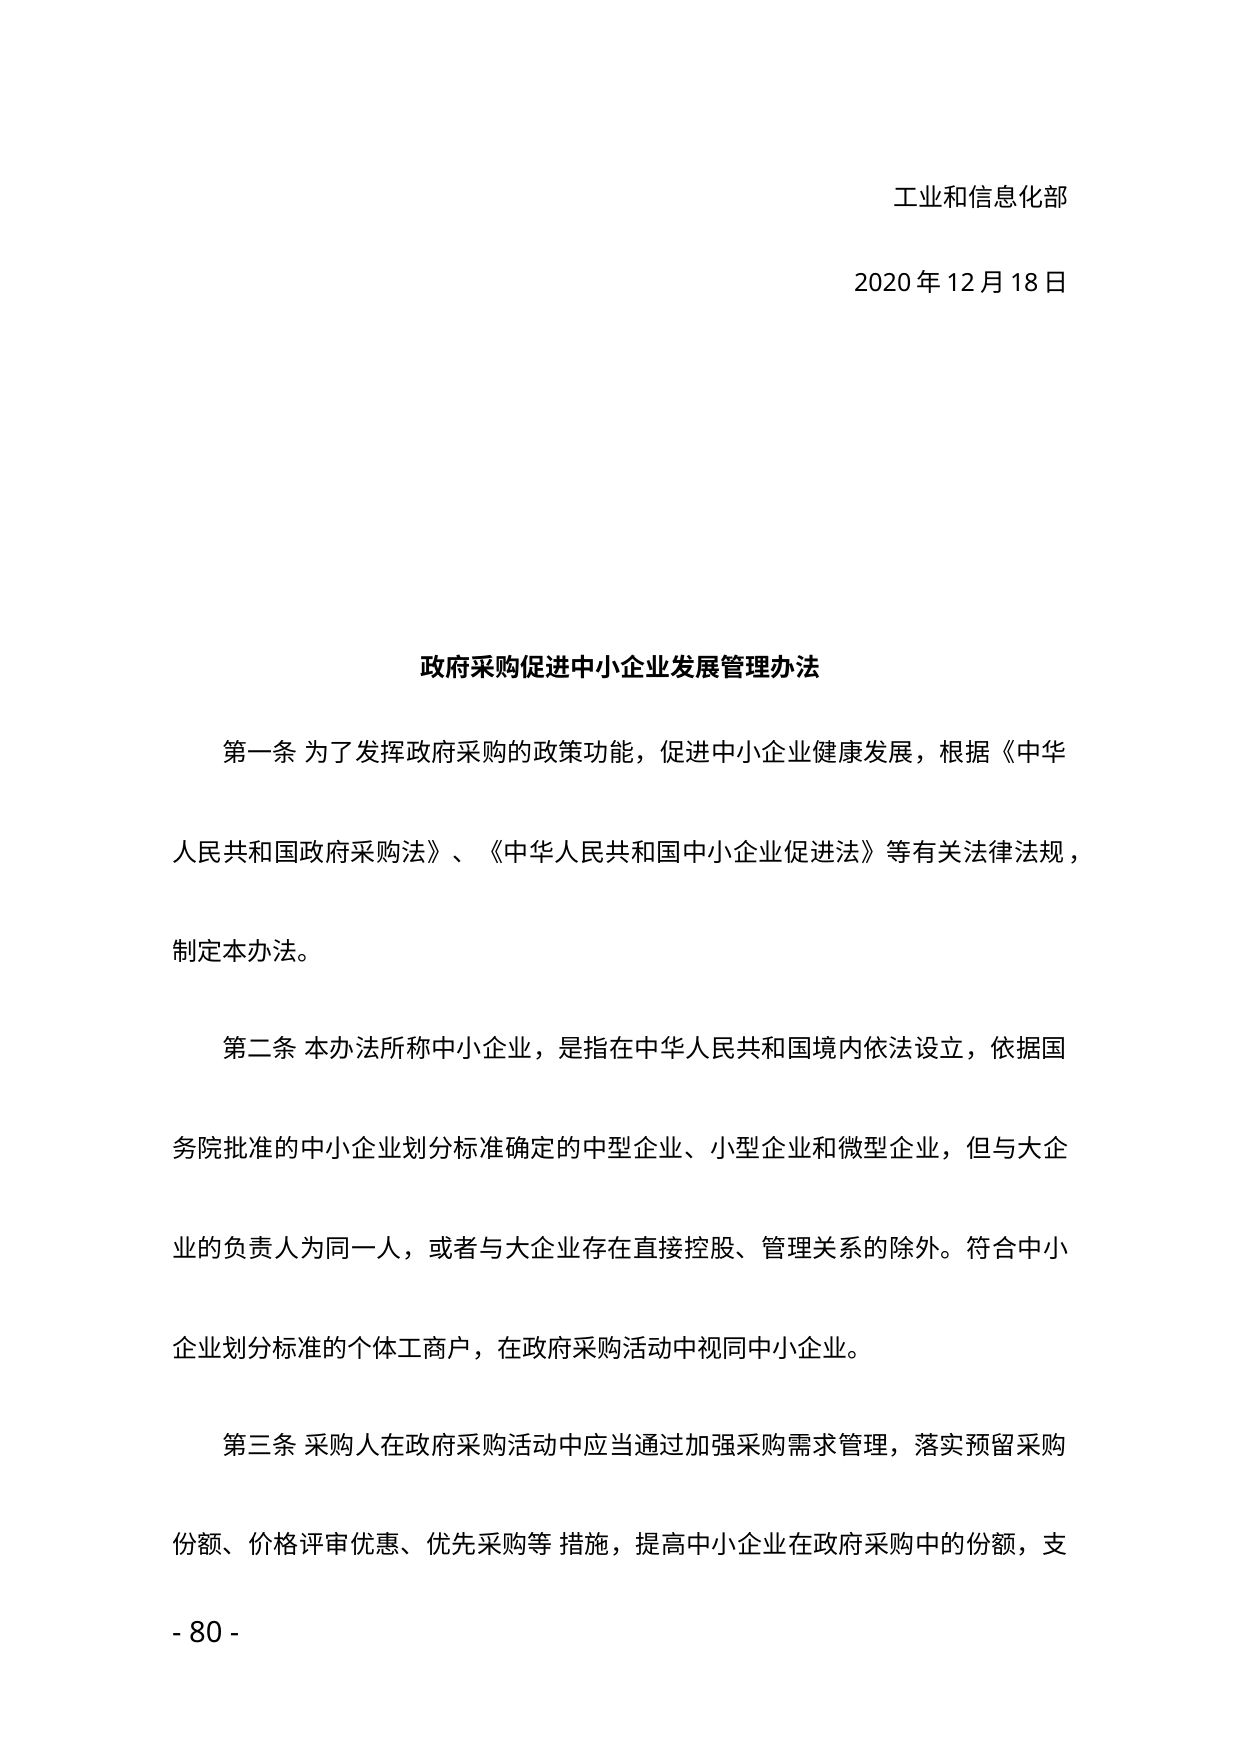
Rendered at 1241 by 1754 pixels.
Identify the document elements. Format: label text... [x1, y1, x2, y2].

text 2020年12月18日 [172, 247, 1068, 313]
text 政府采购促进中小企业发展管理办法 [172, 633, 1068, 699]
text 工业和信息化部 [172, 162, 1068, 229]
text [172, 1410, 1068, 1576]
text 第二条 本办法所称中小企业，是指在中华人民共和国境内依法设立，依据国务院批准的中小企业划分标准确定的中型企业、小型企业和微型企业，但与大企业的负责人为同一人，或者与大企业存在直接控股、管理关系的除外。符合中小企业划分标准的个体工商户，在政府采购活动中视同中小企业。 [172, 1014, 1068, 1379]
text 第一条 为了发挥政府采购的政策功能，促进中小企业健康发展，根据《中华人民共和国政府采购法》、《中华人民共和国中小企业促进法》等有关法律法规，制定本办法。 [172, 717, 1068, 983]
